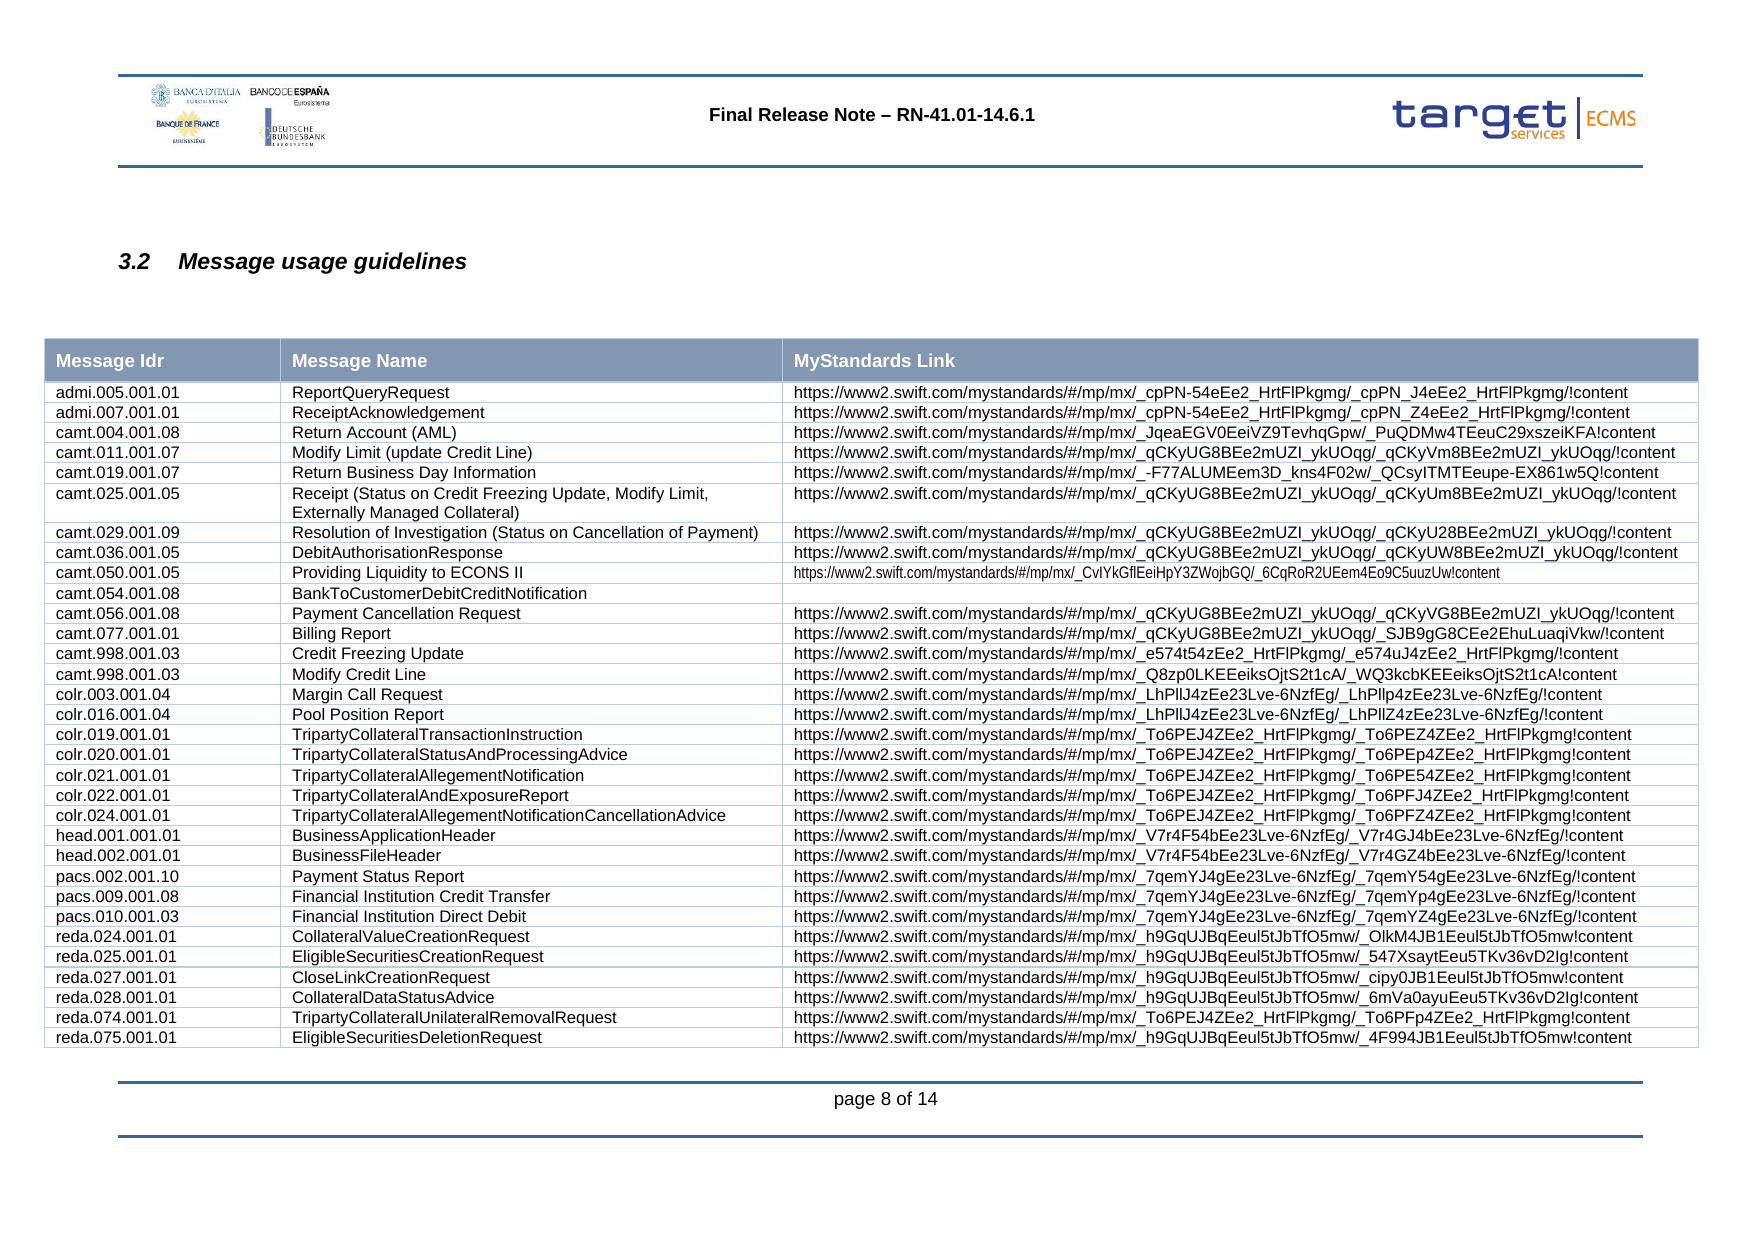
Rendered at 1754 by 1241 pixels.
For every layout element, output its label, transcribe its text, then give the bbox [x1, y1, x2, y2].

table_cell EligibleSecuritiesCreationRequest [281, 947, 782, 966]
table_cell TripartyCollateralUnilateralRemovalRequest [281, 1008, 782, 1027]
table_cell https://www2.swift.com/mystandards/#/mp/mx/_e574t54zEe2_HrtFlPkgmg/_e574uJ4zEe2_HrtFlPkgmg/!content [783, 644, 1698, 663]
table_cell admi.005.001.01 [45, 383, 280, 402]
table_cell camt.019.001.07 [45, 463, 280, 482]
table_cell pacs.009.001.08 [45, 887, 280, 906]
table_cell https://www2.swift.com/mystandards/#/mp/mx/_V7r4F54bEe23Lve-6NzfEg/_V7r4GJ4bEe23Lve-6NzfEg/!content [783, 826, 1698, 845]
table_cell Resolution of Investigation (Status on Cancellation of Payment) [281, 523, 782, 542]
subtitle Message usage guidelines [118, 248, 1654, 274]
table_cell colr.020.001.01 [45, 745, 280, 764]
table_cell camt.025.001.05 [45, 484, 280, 522]
table_cell admi.007.001.01 [45, 403, 280, 422]
table_cell https://www2.swift.com/mystandards/#/mp/mx/_To6PEJ4ZEe2_HrtFlPkgmg/_To6PFZ4ZEe2_HrtFlPkgmg!content [783, 806, 1698, 825]
table_cell Receipt (Status on Credit Freezing Update, Modify Limit, Externally Managed Collateral) [281, 484, 782, 522]
table_cell camt.036.001.05 [45, 543, 280, 562]
table_cell CollateralValueCreationRequest [281, 927, 782, 946]
table_cell camt.004.001.08 [45, 423, 280, 442]
table_cell camt.077.001.01 [45, 624, 280, 643]
table_cell CollateralDataStatusAdvice [281, 988, 782, 1007]
table_cell EligibleSecuritiesDeletionRequest [281, 1028, 782, 1047]
table_cell https://www2.swift.com/mystandards/#/mp/mx/_cpPN-54eEe2_HrtFlPkgmg/_cpPN_J4eEe2_HrtFlPkgmg/!content [783, 383, 1698, 402]
table_cell Payment Cancellation Request [281, 604, 782, 623]
picture [125, 83, 340, 153]
table_cell Margin Call Request [281, 685, 782, 704]
table_cell BusinessFileHeader [281, 846, 782, 865]
table_cell Return Business Day Information [281, 463, 782, 482]
table_cell Financial Institution Credit Transfer [281, 887, 782, 906]
table_cell https://www2.swift.com/mystandards/#/mp/mx/_LhPllJ4zEe23Lve-6NzfEg/_LhPllp4zEe23Lve-6NzfEg/!content [783, 685, 1698, 704]
table_cell DebitAuthorisationResponse [281, 543, 782, 562]
table_cell https://www2.swift.com/mystandards/#/mp/mx/_h9GqUJBqEeul5tJbTfO5mw/_4F994JB1Eeul5tJbTfO5mw!content [783, 1028, 1698, 1047]
table_cell CloseLinkCreationRequest [281, 968, 782, 987]
table_cell https://www2.swift.com/mystandards/#/mp/mx/_To6PEJ4ZEe2_HrtFlPkgmg/_To6PFJ4ZEe2_HrtFlPkgmg!content [783, 786, 1698, 805]
table_cell colr.022.001.01 [45, 786, 280, 805]
table_cell ReceiptAcknowledgement [281, 403, 782, 422]
table_cell camt.998.001.03 [45, 644, 280, 663]
table_cell reda.075.001.01 [45, 1028, 280, 1047]
table_cell camt.050.001.05 [45, 563, 280, 582]
table_header Message Name [281, 339, 782, 381]
table_cell https://www2.swift.com/mystandards/#/mp/mx/_qCKyUG8BEe2mUZI_ykUOqg/_qCKyVm8BEe2mUZI_ykUOqg/!content [783, 443, 1698, 462]
table_cell Financial Institution Direct Debit [281, 907, 782, 926]
table_cell https://www2.swift.com/mystandards/#/mp/mx/_h9GqUJBqEeul5tJbTfO5mw/_547XsaytEeu5TKv36vD2Ig!content [783, 947, 1698, 966]
table_cell ReportQueryRequest [281, 383, 782, 402]
table_cell https://www2.swift.com/mystandards/#/mp/mx/_qCKyUG8BEe2mUZI_ykUOqg/_qCKyU28BEe2mUZI_ykUOqg/!content [783, 523, 1698, 542]
table_cell reda.027.001.01 [45, 968, 280, 987]
table_cell https://www2.swift.com/mystandards/#/mp/mx/_cpPN-54eEe2_HrtFlPkgmg/_cpPN_Z4eEe2_HrtFlPkgmg/!content [783, 403, 1698, 422]
table_cell pacs.010.001.03 [45, 907, 280, 926]
table_cell camt.056.001.08 [45, 604, 280, 623]
table_cell https://www2.swift.com/mystandards/#/mp/mx/_7qemYJ4gEe23Lve-6NzfEg/_7qemYp4gEe23Lve-6NzfEg/!content [783, 887, 1698, 906]
table_cell [783, 584, 1698, 603]
table_cell reda.024.001.01 [45, 927, 280, 946]
table_cell TripartyCollateralAndExposureReport [281, 786, 782, 805]
table_cell camt.998.001.03 [45, 664, 280, 683]
table_cell https://www2.swift.com/mystandards/#/mp/mx/_JqeaEGV0EeiVZ9TevhqGpw/_PuQDMw4TEeuC29xszeiKFA!content [783, 423, 1698, 442]
table_cell https://www2.swift.com/mystandards/#/mp/mx/_7qemYJ4gEe23Lve-6NzfEg/_7qemYZ4gEe23Lve-6NzfEg/!content [783, 907, 1698, 926]
table_cell https://www2.swift.com/mystandards/#/mp/mx/_qCKyUG8BEe2mUZI_ykUOqg/_SJB9gG8CEe2EhuLuaqiVkw/!content [783, 624, 1698, 643]
table_cell https://www2.swift.com/mystandards/#/mp/mx/_To6PEJ4ZEe2_HrtFlPkgmg/_To6PFp4ZEe2_HrtFlPkgmg!content [783, 1008, 1698, 1027]
table_cell Payment Status Report [281, 866, 782, 886]
table_header Message Idr [45, 339, 280, 381]
table_cell https://www2.swift.com/mystandards/#/mp/mx/_V7r4F54bEe23Lve-6NzfEg/_V7r4GZ4bEe23Lve-6NzfEg/!content [783, 846, 1698, 865]
table_cell reda.028.001.01 [45, 988, 280, 1007]
table_cell https://www2.swift.com/mystandards/#/mp/mx/_Q8zp0LKEEeiksOjtS2t1cA/_WQ3kcbKEEeiksOjtS2t1cA!content [783, 664, 1698, 683]
table_cell TripartyCollateralAllegementNotification [281, 765, 782, 784]
table_cell TripartyCollateralStatusAndProcessingAdvice [281, 745, 782, 764]
table_cell Modify Credit Line [281, 664, 782, 683]
table_cell TripartyCollateralTransactionInstruction [281, 725, 782, 744]
table_cell colr.019.001.01 [45, 725, 280, 744]
table_cell colr.024.001.01 [45, 806, 280, 825]
table_header MyStandards Link [783, 339, 1698, 381]
table_cell camt.054.001.08 [45, 584, 280, 603]
table_cell Modify Limit (update Credit Line) [281, 443, 782, 462]
table_cell https://www2.swift.com/mystandards/#/mp/mx/_CvIYkGflEeiHpY3ZWojbGQ/_6CqRoR2UEem4Eo9C5uuzUw!content [783, 563, 1698, 582]
table_cell https://www2.swift.com/mystandards/#/mp/mx/_To6PEJ4ZEe2_HrtFlPkgmg/_To6PE54ZEe2_HrtFlPkgmg!content [783, 765, 1698, 784]
table_cell reda.025.001.01 [45, 947, 280, 966]
table_cell colr.021.001.01 [45, 765, 280, 784]
table_cell https://www2.swift.com/mystandards/#/mp/mx/_qCKyUG8BEe2mUZI_ykUOqg/_qCKyUW8BEe2mUZI_ykUOqg/!content [783, 543, 1698, 562]
table_cell https://www2.swift.com/mystandards/#/mp/mx/_LhPllJ4zEe23Lve-6NzfEg/_LhPllZ4zEe23Lve-6NzfEg/!content [783, 705, 1698, 724]
table_cell colr.003.001.04 [45, 685, 280, 704]
table_cell Credit Freezing Update [281, 644, 782, 663]
table_cell camt.011.001.07 [45, 443, 280, 462]
table_cell https://www2.swift.com/mystandards/#/mp/mx/_qCKyUG8BEe2mUZI_ykUOqg/_qCKyUm8BEe2mUZI_ykUOqg/!content [783, 484, 1698, 522]
table_cell Providing Liquidity to ECONS II [281, 563, 782, 582]
table_cell BusinessApplicationHeader [281, 826, 782, 845]
table_cell Pool Position Report [281, 705, 782, 724]
table_cell Billing Report [281, 624, 782, 643]
table_cell https://www2.swift.com/mystandards/#/mp/mx/_h9GqUJBqEeul5tJbTfO5mw/_cipy0JB1Eeul5tJbTfO5mw!content [783, 968, 1698, 987]
table_cell head.002.001.01 [45, 846, 280, 865]
picture [1392, 97, 1635, 139]
table_cell reda.074.001.01 [45, 1008, 280, 1027]
table_cell BankToCustomerDebitCreditNotification [281, 584, 782, 603]
table_cell https://www2.swift.com/mystandards/#/mp/mx/_7qemYJ4gEe23Lve-6NzfEg/_7qemY54gEe23Lve-6NzfEg/!content [783, 866, 1698, 886]
table_cell Return Account (AML) [281, 423, 782, 442]
table_cell colr.016.001.04 [45, 705, 280, 724]
table_cell pacs.002.001.10 [45, 866, 280, 886]
table_cell https://www2.swift.com/mystandards/#/mp/mx/_-F77ALUMEem3D_kns4F02w/_QCsyITMTEeupe-EX861w5Q!content [783, 463, 1698, 482]
table_cell https://www2.swift.com/mystandards/#/mp/mx/_To6PEJ4ZEe2_HrtFlPkgmg/_To6PEZ4ZEe2_HrtFlPkgmg!content [783, 725, 1698, 744]
table_cell https://www2.swift.com/mystandards/#/mp/mx/_h9GqUJBqEeul5tJbTfO5mw/_OlkM4JB1Eeul5tJbTfO5mw!content [783, 927, 1698, 946]
table_cell head.001.001.01 [45, 826, 280, 845]
table_cell https://www2.swift.com/mystandards/#/mp/mx/_To6PEJ4ZEe2_HrtFlPkgmg/_To6PEp4ZEe2_HrtFlPkgmg!content [783, 745, 1698, 764]
table_cell camt.029.001.09 [45, 523, 280, 542]
table_cell https://www2.swift.com/mystandards/#/mp/mx/_h9GqUJBqEeul5tJbTfO5mw/_6mVa0ayuEeu5TKv36vD2Ig!content [783, 988, 1698, 1007]
table_cell https://www2.swift.com/mystandards/#/mp/mx/_qCKyUG8BEe2mUZI_ykUOqg/_qCKyVG8BEe2mUZI_ykUOqg/!content [783, 604, 1698, 623]
table_cell TripartyCollateralAllegementNotificationCancellationAdvice [281, 806, 782, 825]
